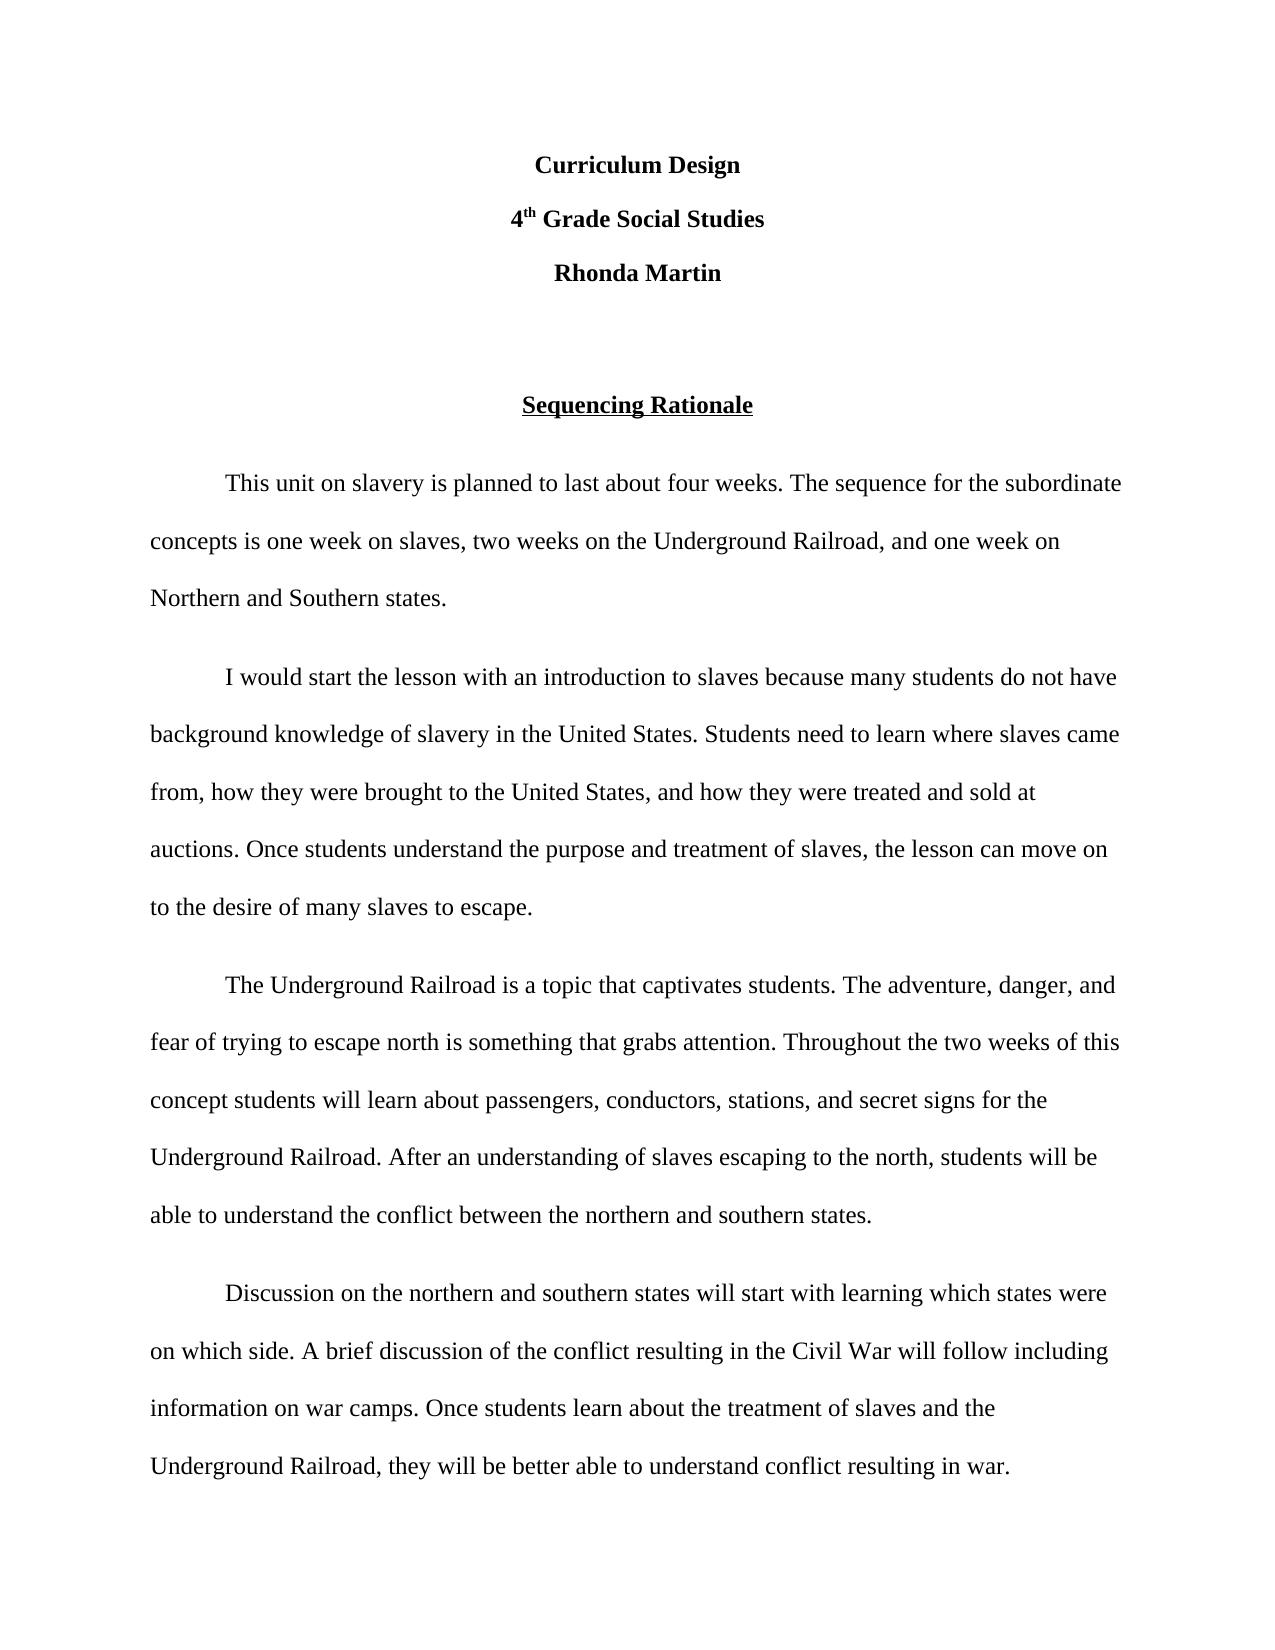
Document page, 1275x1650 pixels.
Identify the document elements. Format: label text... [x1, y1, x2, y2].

text 4th Grade Social Studies [150, 204, 1125, 233]
text Sequencing Rationale [150, 390, 1125, 419]
text Curriculum Design [150, 150, 1125, 179]
text The Underground Railroad is a topic that captivates students. The adventure, danger, and fear of trying to escape north is something that grabs attention. Throughout the two weeks of this concept students will learn about passengers, conductors, stations, and secret signs for the Underground Railroad. After an understanding of slaves escaping to the north, students will be able to understand the conflict between the northern and southern states. [150, 970, 1125, 1229]
text This unit on slavery is planned to last about four weeks. The sequence for the subordinate concepts is one week on slaves, two weeks on the Underground Railroad, and one week on Northern and Southern states. [150, 468, 1125, 612]
text Discussion on the northern and southern states will start with learning which states were on which side. A brief discussion of the conflict resulting in the Civil War will follow including information on war camps. Once students learn about the treatment of slaves and the Underground Railroad, they will be better able to understand conflict resulting in war. [150, 1278, 1125, 1479]
text Rhonda Martin [150, 258, 1125, 286]
text I would start the lesson with an introduction to slaves because many students do not have background knowledge of slavery in the United States. Students need to learn where slaves came from, how they were brought to the United States, and how they were treated and sold at auctions. Once students understand the purpose and treatment of slaves, the lesson can move on to the desire of many slaves to escape. [150, 662, 1125, 920]
